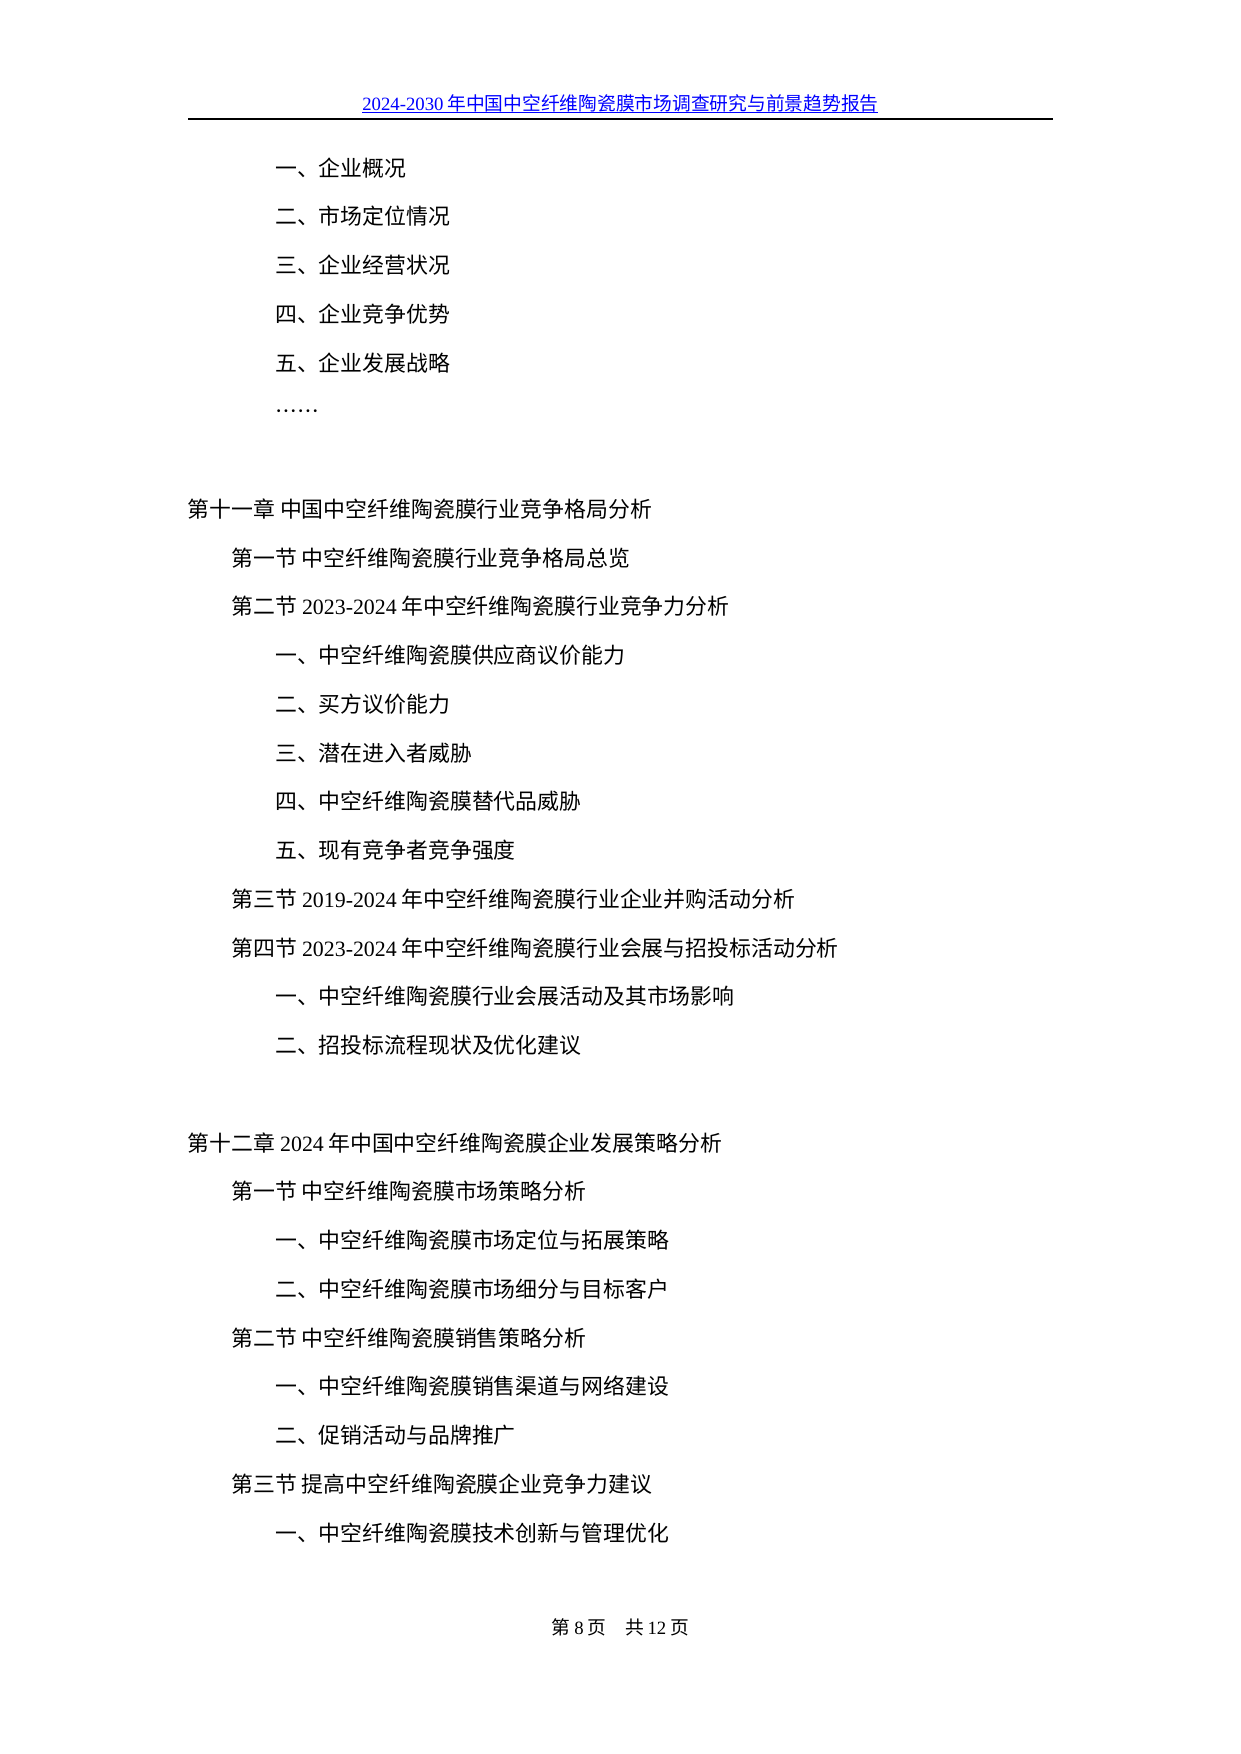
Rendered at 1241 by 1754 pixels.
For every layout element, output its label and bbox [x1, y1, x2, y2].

text [187, 150, 1053, 1548]
